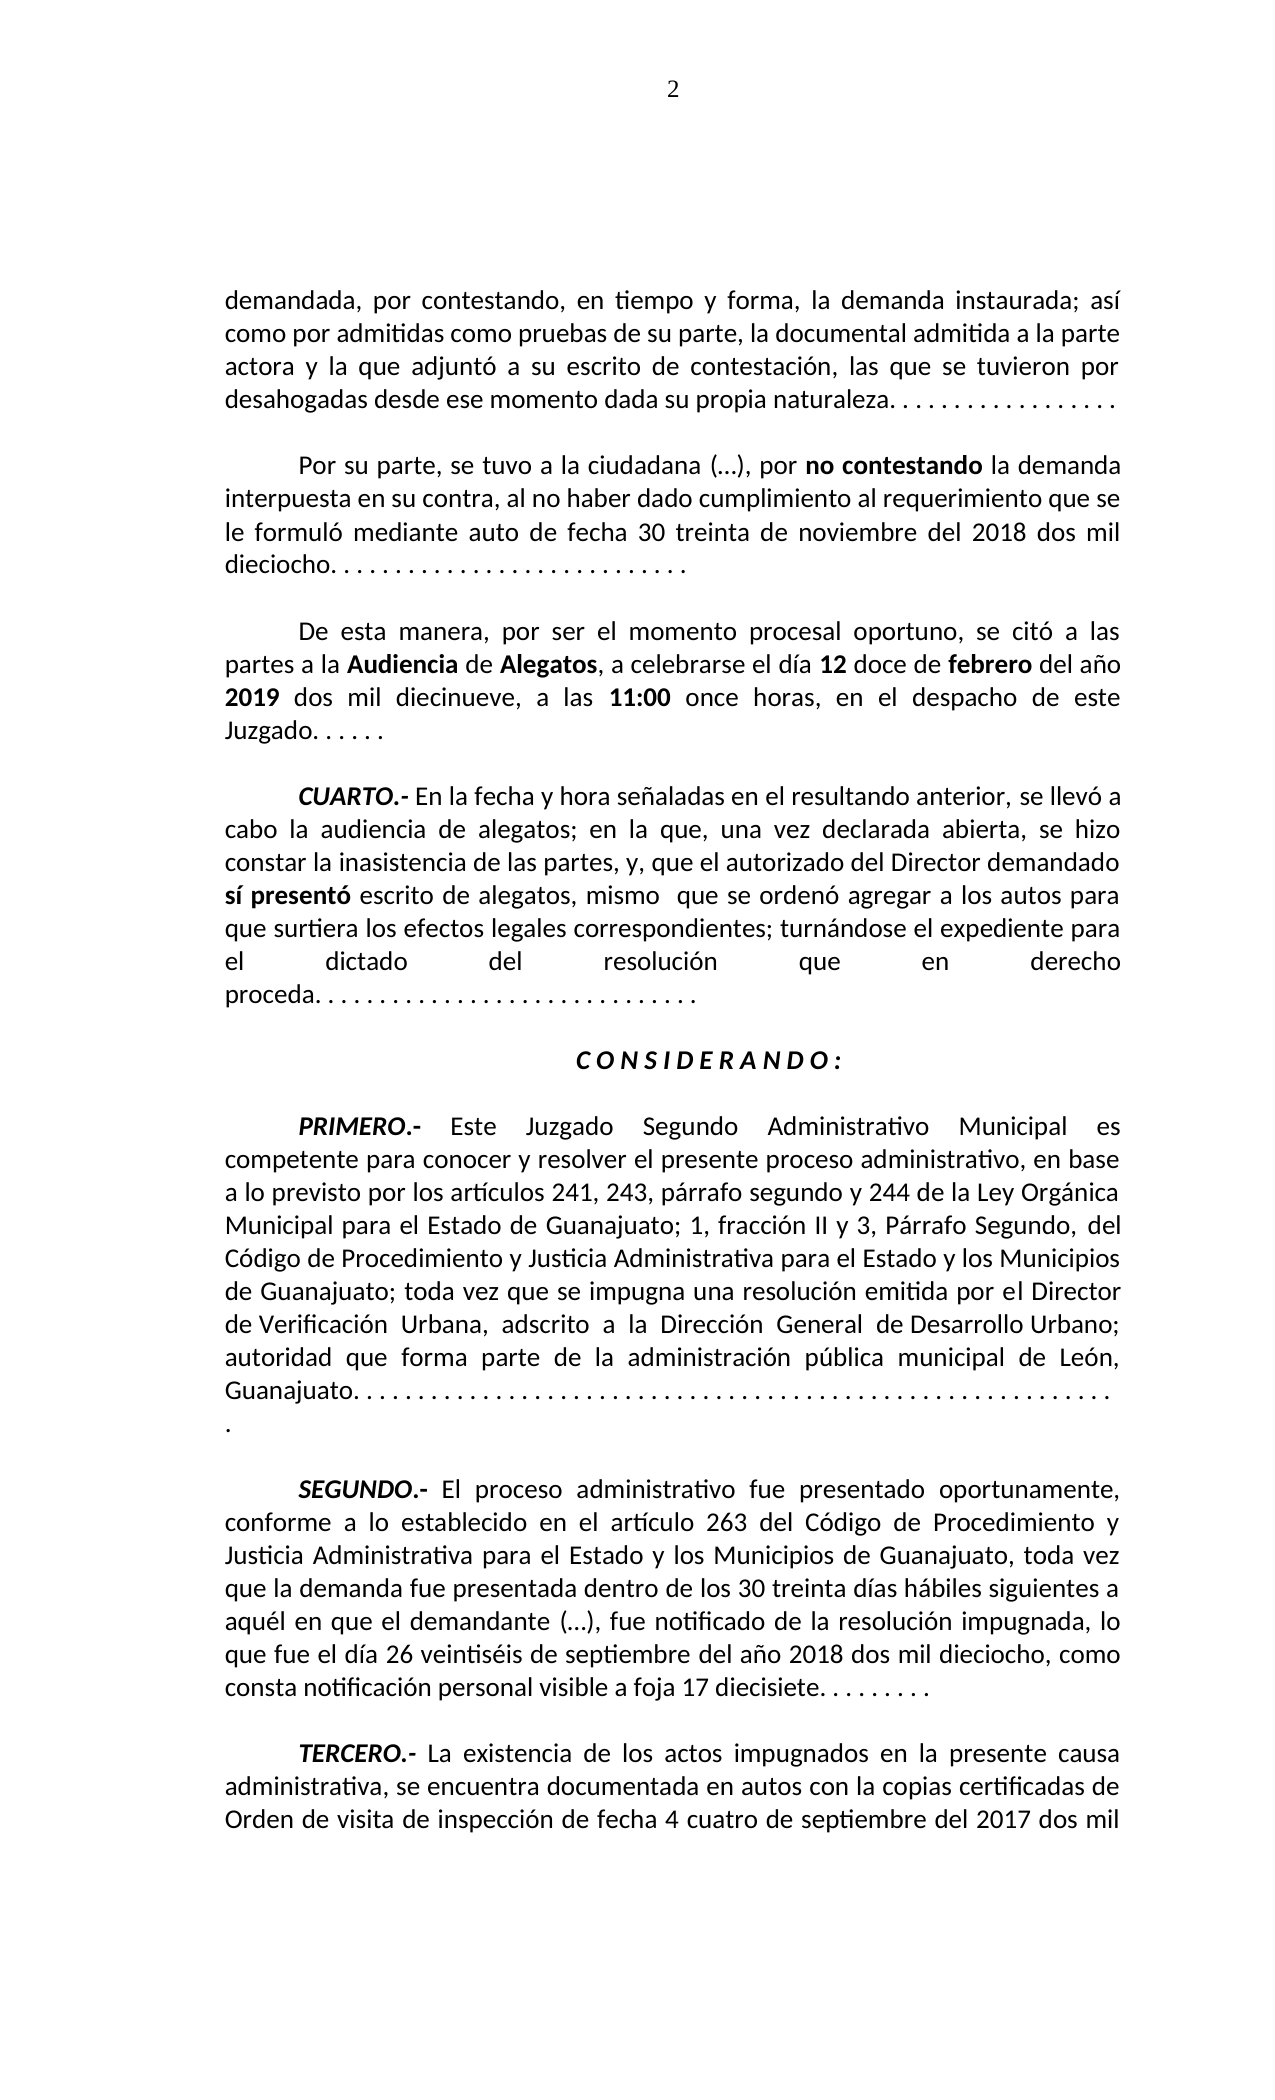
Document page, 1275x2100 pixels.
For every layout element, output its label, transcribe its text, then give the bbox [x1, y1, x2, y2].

text PRIMERO.- Este Juzgado Segundo Administrativo Municipal es competente para conocer y resolver el presente proceso administrativo, en base a lo previsto por los artículos 241, 243, párrafo segundo y 244 de la Ley Orgánica Municipal para el Estado de Guanajuato; 1, fracción II y 3, Párrafo Segundo, del Código de Procedimiento y Justicia Administrativa para el Estado y los Municipios de Guanajuato; toda vez que se impugna una resolución emitida por el Director de Verificación Urbana, adscrito a la Dirección General de Desarrollo Urbano; autoridad que forma parte de la administración pública municipal de León, Guanajuato. . . . . . . . . . . . . . . . . . . . . . . . . . . . . . . . . . . . . . . . . . . . . . . . . . . . . . . . . . . . [224, 1109, 1121, 1439]
text C O N S I D E R A N D O : [224, 1043, 1121, 1076]
text De esta manera, por ser el momento procesal oportuno, se citó a las partes a la Audiencia de Alegatos, a celebrarse el día 12 doce de febrero del año 2019 dos mil diecinueve, a las 11:00 once horas, en el despacho de este Juzgado. . . . . . [224, 614, 1121, 746]
text CUARTO.- En la fecha y hora señaladas en el resultando anterior, se llevó a cabo la audiencia de alegatos; en la que, una vez declarada abierta, se hizo constar la inasistencia de las partes, y, que el autorizado del Director demandado sí presentó escrito de alegatos, mismo que se ordenó agregar a los autos para que surtiera los efectos legales correspondientes; turnándose el expediente para el dictado del resolución que en derecho proceda. . . . . . . . . . . . . . . . . . . . . . . . . . . . . . [224, 779, 1121, 1010]
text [224, 1736, 1121, 1836]
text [224, 283, 1121, 416]
text SEGUNDO.- El proceso administrativo fue presentado oportunamente, conforme a lo establecido en el artículo 263 del Código de Procedimiento y Justicia Administrativa para el Estado y los Municipios de Guanajuato, toda vez que la demanda fue presentada dentro de los 30 treinta días hábiles siguientes a aquél en que el demandante (…), fue notificado de la resolución impugnada, lo que fue el día 26 veintiséis de septiembre del año 2018 dos mil dieciocho, como consta notificación personal visible a foja 17 diecisiete. . . . . . . . . [224, 1472, 1121, 1703]
text Por su parte, se tuvo a la ciudadana (…), por no contestando la demanda interpuesta en su contra, al no haber dado cumplimiento al requerimiento que se le formuló mediante auto de fecha 30 treinta de noviembre del 2018 dos mil dieciocho. . . . . . . . . . . . . . . . . . . . . . . . . . . . [224, 449, 1121, 581]
